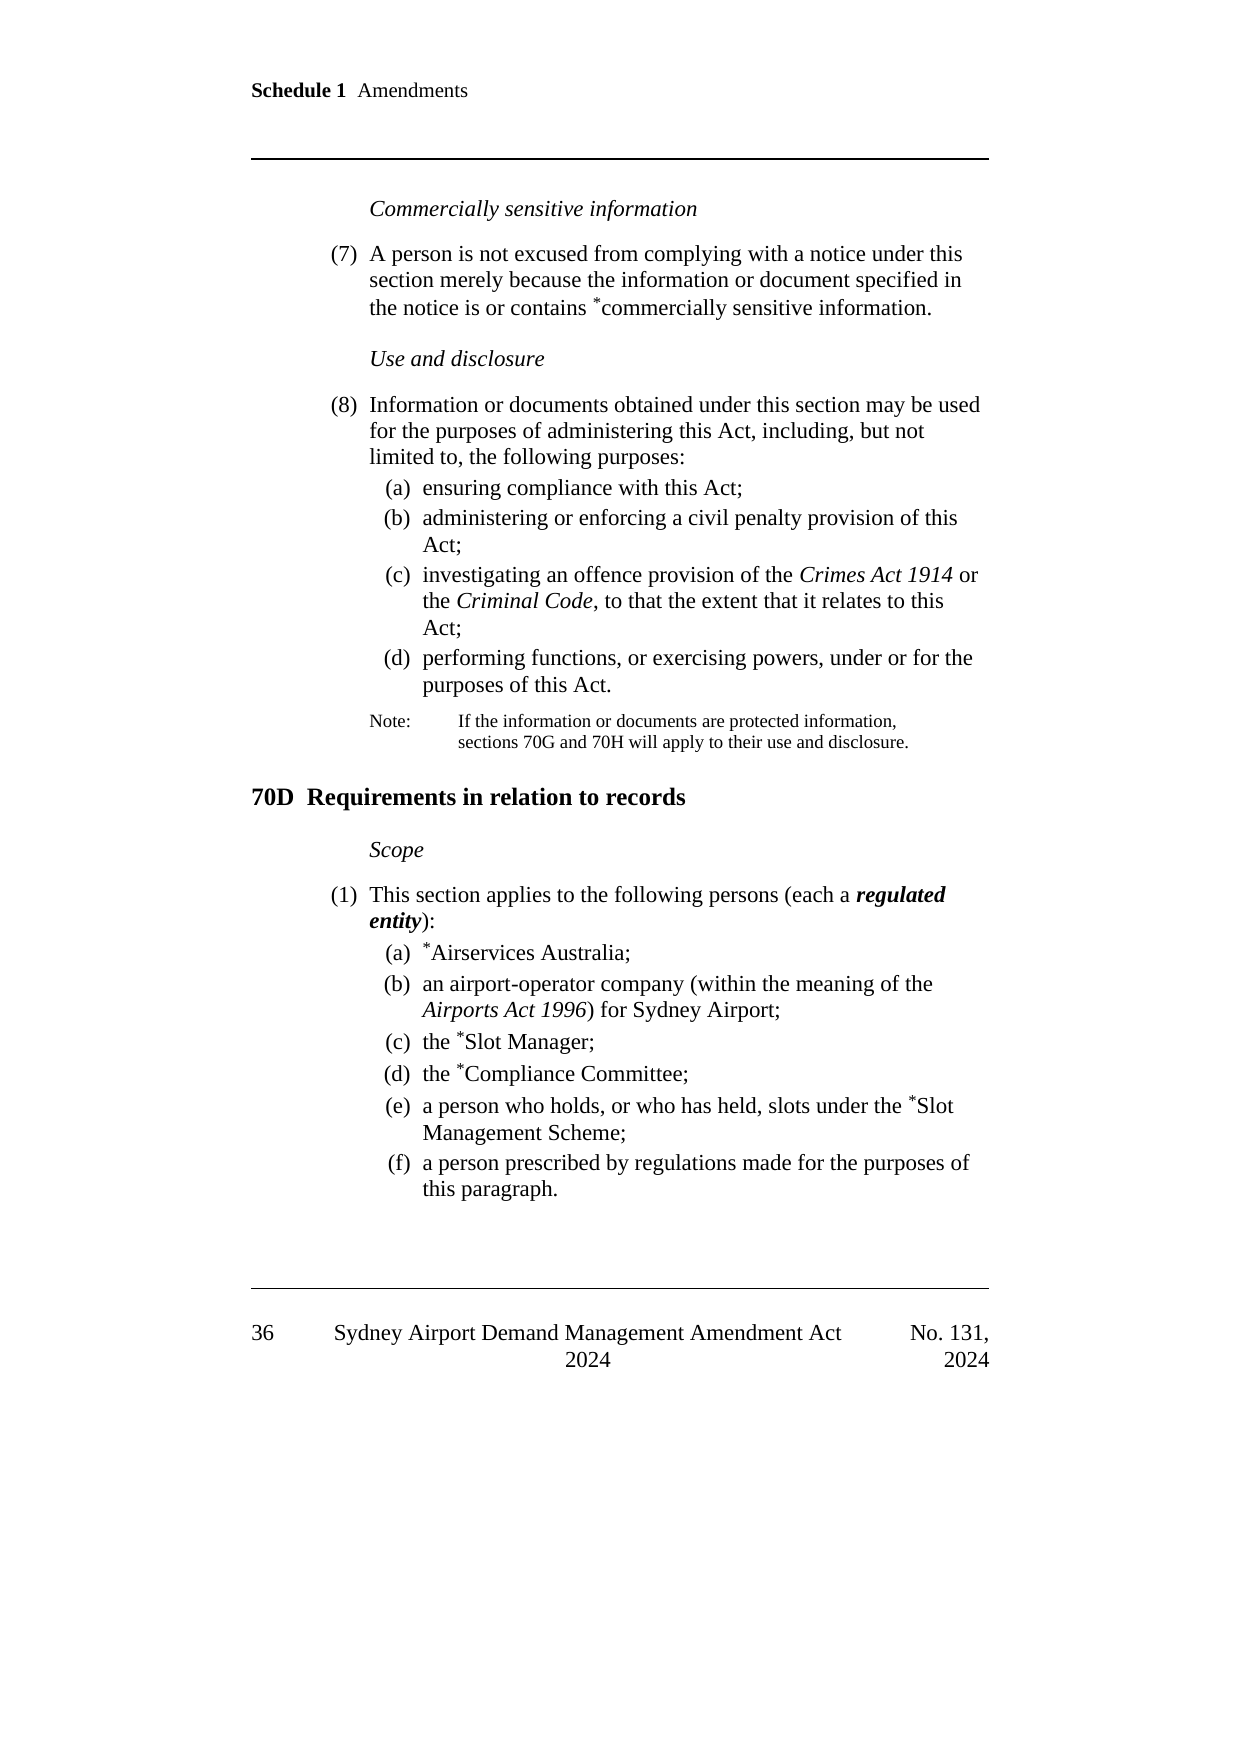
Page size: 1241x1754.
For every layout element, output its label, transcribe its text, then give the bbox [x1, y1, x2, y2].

text (e) a person who holds, or who has held, slots under the *Slot Management Scheme; [251, 1091, 989, 1145]
text Commercially sensitive information [369, 195, 989, 221]
text (8) Information or documents obtained under this section may be used for the purposes of administering this Act, including, but not limited to, the following purposes: [251, 391, 989, 470]
text Scope [369, 836, 989, 862]
text Use and disclosure [369, 346, 989, 372]
text (d) the *Compliance Committee; [251, 1059, 989, 1087]
text (1) This section applies to the following persons (each a regulated entity): [251, 881, 989, 934]
text (d) performing functions, or exercising powers, under or for the purposes of this Act. [251, 644, 989, 697]
text (b) an airport-operator company (within the meaning of the Airports Act 1996) for Sydney Airport; [251, 970, 989, 1023]
text 70D Requirements in relation to records [251, 782, 989, 811]
text (7) A person is not excused from complying with a notice under this section merely because the information or document specified in the notice is or contains *commercially sensitive information. [251, 240, 989, 321]
text (a) *Airservices Australia; [251, 938, 989, 966]
text (c) investigating an offence provision of the Crimes Act 1914 or the Criminal Code, to that the extent that it relates to this Act; [251, 561, 989, 640]
text (a) ensuring compliance with this Act; [251, 474, 989, 500]
text (c) the *Slot Manager; [251, 1027, 989, 1054]
text (b) administering or enforcing a civil penalty provision of this Act; [251, 504, 989, 557]
text (f) a person prescribed by regulations made for the purposes of this paragraph. [251, 1149, 989, 1202]
text Note: If the information or documents are protected information, sections 70G and 70H will apply to their use and disclosure. [369, 710, 989, 753]
